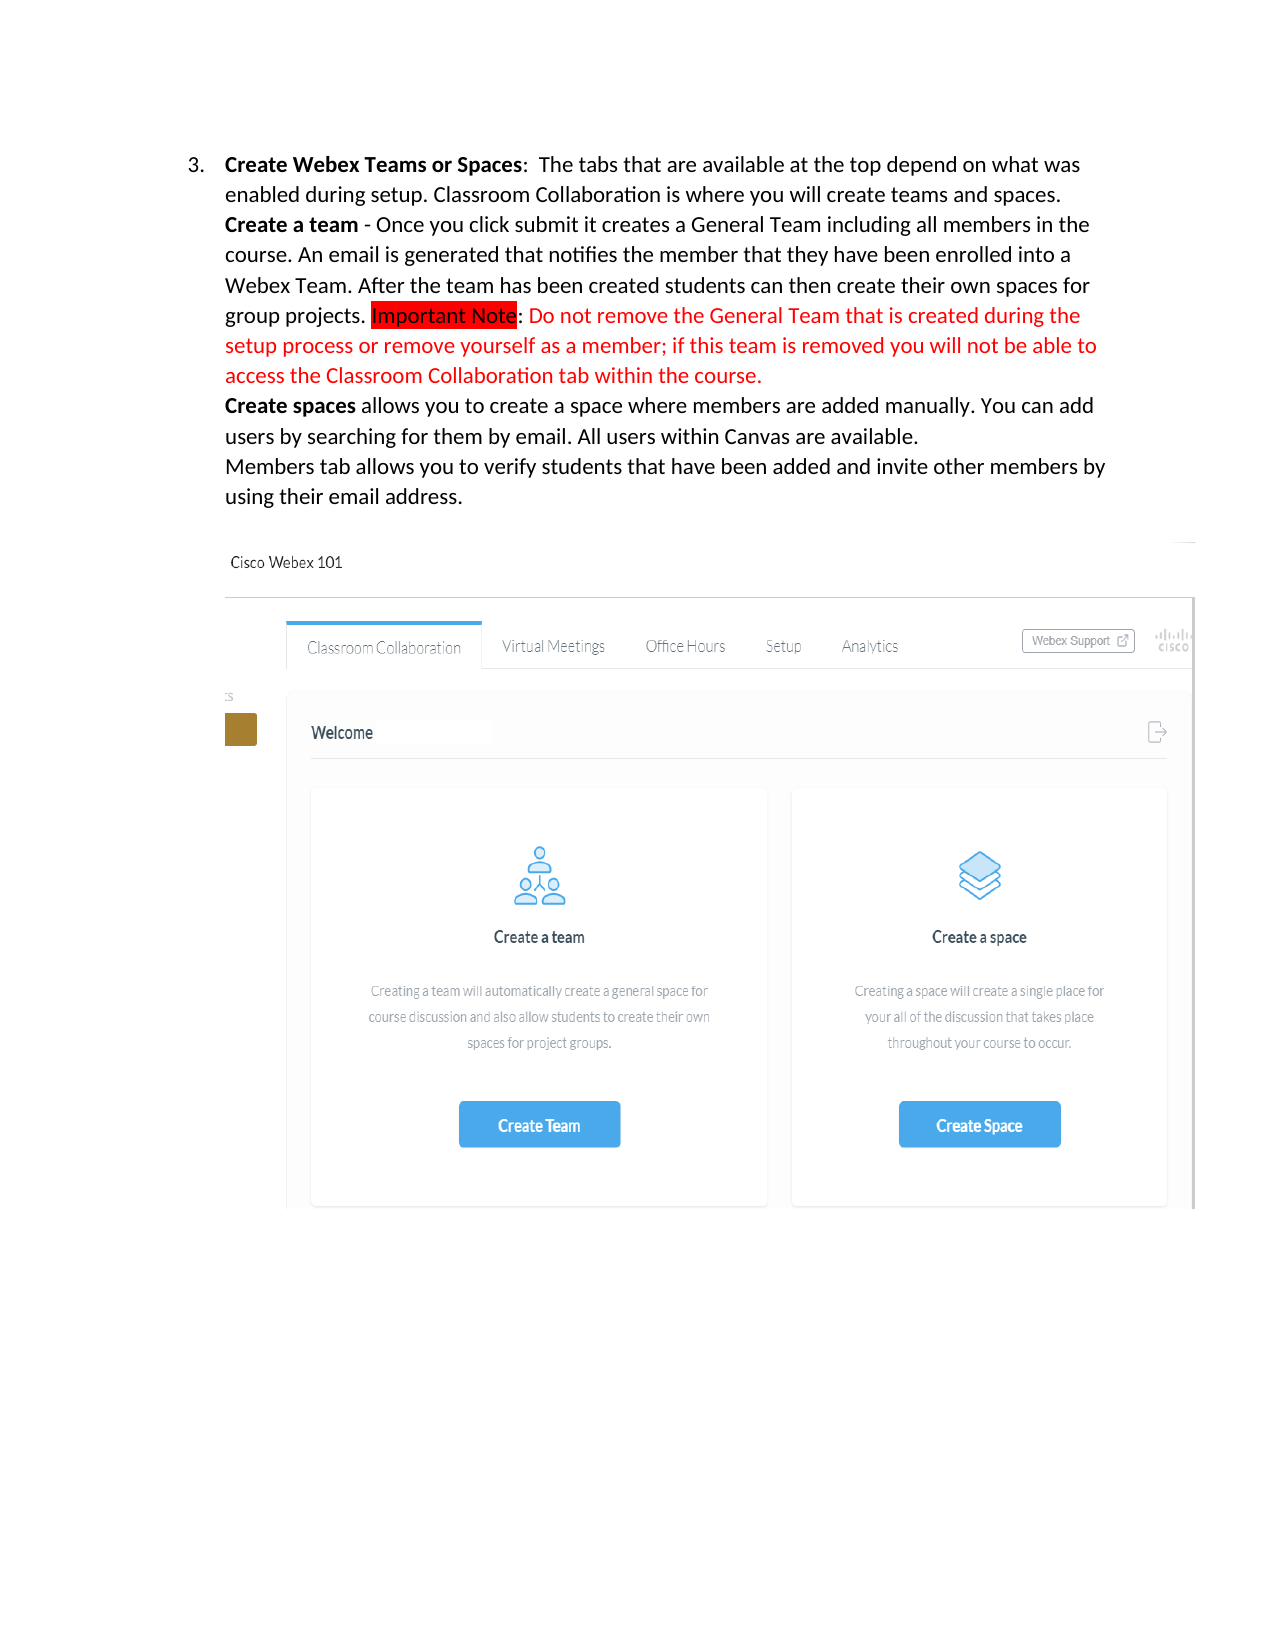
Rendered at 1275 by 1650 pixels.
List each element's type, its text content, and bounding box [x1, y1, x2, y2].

picture [225, 542, 1196, 1209]
list Create Webex Teams or Spaces: The tabs that are available at the top depend on what was enabled during setup. Classroom Collaboration is where you will create teams and spaces. Create a team - Once you click submit it creates a General Team including all members in the course. An email is generated that notifies the member that they have been enrolled into a Webex Team. After the team has been created students can then create their own spaces for group projects. Important Note: Do not remove the General Team that is created during the setup process or remove yourself as a member; if this team is removed you will not be able to access the Classroom Collaboration tab within the course. Create spaces allows you to create a space where members are added manually. You can add users by searching for them by email. All users within Canvas are available. Members tab allows you to verify students that have been added and invite other members by using their email address. [187, 150, 1125, 510]
